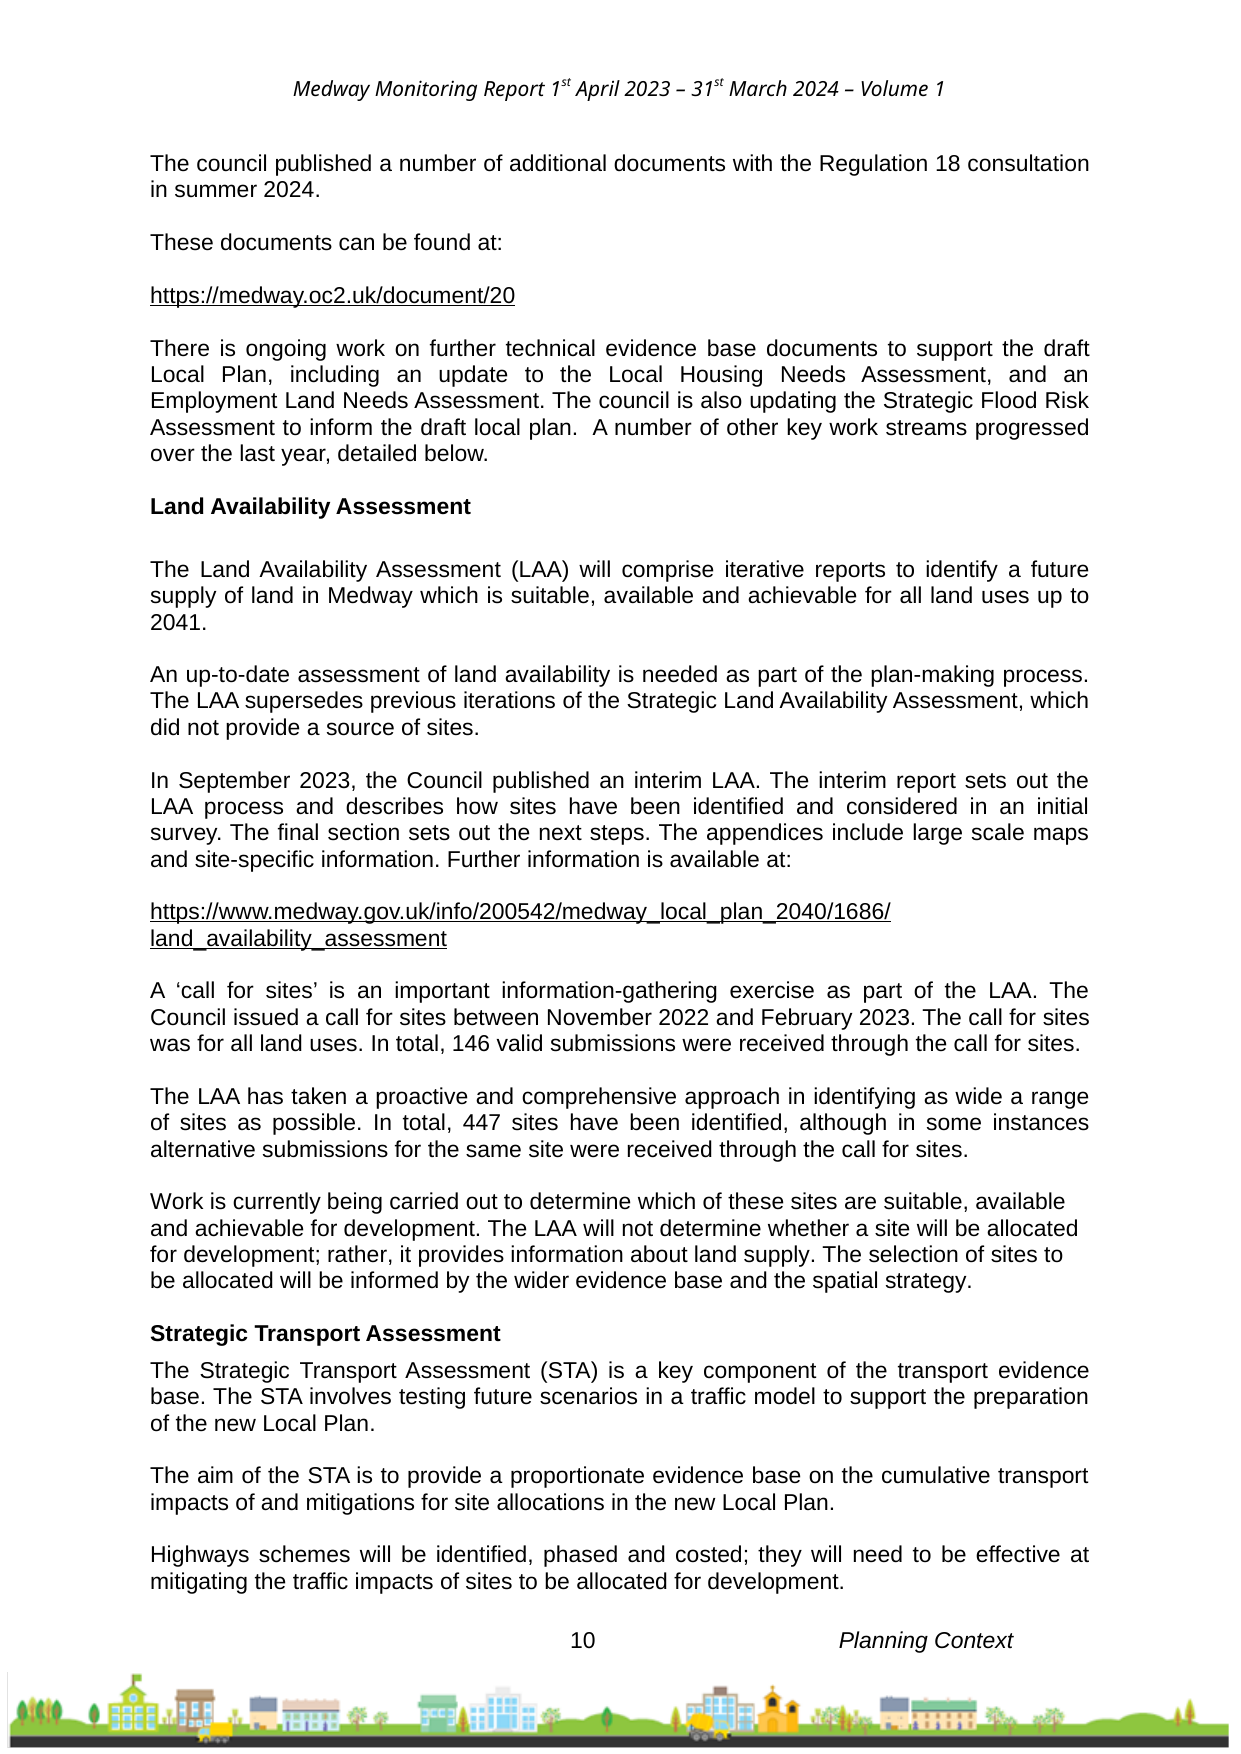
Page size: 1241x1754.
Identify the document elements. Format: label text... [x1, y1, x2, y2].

text The Land Availability Assessment (LAA) will comprise iterative reports to identify a future supply of land in Medway which is suitable, available and achievable for all land uses up to 2041. [150, 556, 1090, 635]
text The aim of the STA is to provide a proportionate evidence base on the cumulative transport impacts of and mitigations for site allocations in the new Local Plan. [150, 1462, 1090, 1515]
text https://www.medway.gov.uk/info/200542/medway_local_plan_2040/1686/land_availability_assessment [150, 898, 1090, 951]
text Highways schemes will be identified, phased and costed; they will need to be effective at mitigating the traffic impacts of sites to be allocated for development. [150, 1541, 1090, 1594]
picture [6, 1672, 1229, 1751]
text There is ongoing work on further technical evidence base documents to support the draft Local Plan, including an update to the Local Housing Needs Assessment, and an Employment Land Needs Assessment. The council is also updating the Strategic Flood Risk Assessment to inform the draft local plan. A number of other key work streams progressed over the last year, detailed below. [150, 334, 1090, 466]
text These documents can be found at: [150, 229, 1090, 255]
text A ‘call for sites’ is an important information-gathering exercise as part of the LAA. The Council issued a call for sites between November 2022 and February 2023. The call for sites was for all land uses. In total, 146 valid submissions were received through the call for sites. [150, 977, 1090, 1056]
text Work is currently being carried out to determine which of these sites are suitable, available and achievable for development. The LAA will not determine whether a site will be allocated for development; rather, it provides information about land supply. The selection of sites to be allocated will be informed by the wider evidence base and the spatial strategy. [150, 1188, 1090, 1294]
subtitle Land Availability Assessment [150, 493, 1090, 519]
subtitle Strategic Transport Assessment [150, 1320, 1090, 1346]
text The council published a number of additional documents with the Regulation 18 consultation in summer 2024. [150, 150, 1090, 203]
text The LAA has taken a proactive and comprehensive approach in identifying as wide a range of sites as possible. In total, 447 sites have been identified, although in some instances alternative submissions for the same site were received through the call for sites. [150, 1083, 1090, 1162]
text In September 2023, the Council published an interim LAA. The interim report sets out the LAA process and describes how sites have been identified and considered in an initial survey. The final section sets out the next steps. The appendices include large scale maps and site-specific information. Further information is available at: [150, 767, 1090, 872]
text The Strategic Transport Assessment (STA) is a key component of the transport evidence base. The STA involves testing future scenarios in a traffic model to support the preparation of the new Local Plan. [150, 1357, 1090, 1436]
text https://medway.oc2.uk/document/20 [150, 282, 1090, 308]
text An up-to-date assessment of land availability is needed as part of the plan-making process. The LAA supersedes previous iterations of the Strategic Land Availability Assessment, which did not provide a source of sites. [150, 661, 1090, 740]
